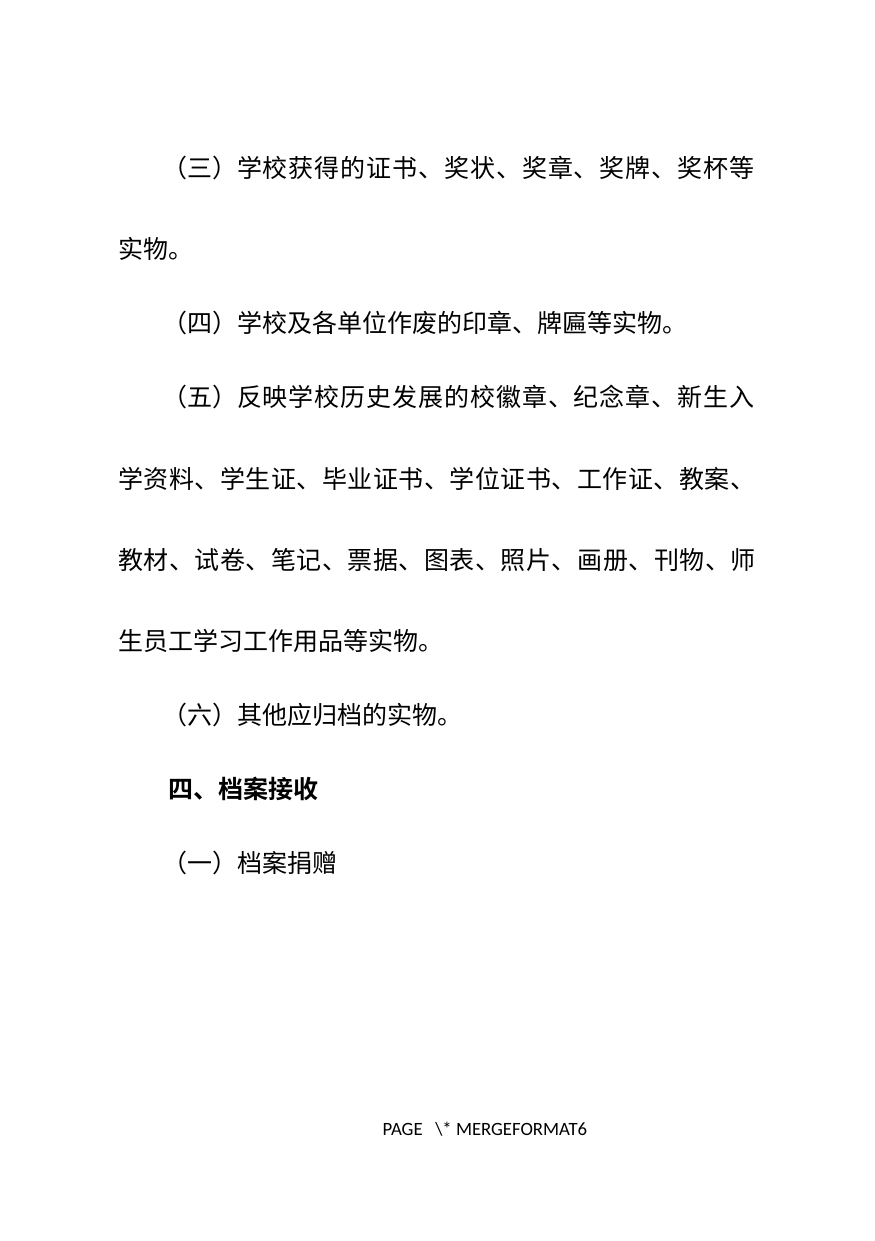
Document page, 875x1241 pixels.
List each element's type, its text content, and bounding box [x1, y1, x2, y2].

list 学校及各单位作废的印章、牌匾等实物。 [118, 289, 756, 354]
list 其他应归档的实物。 [118, 681, 756, 746]
list 反映学校历史发展的校徽章、纪念章、新生入学资料、学生证、毕业证书、学位证书、工作证、教案、教材、试卷、笔记、票据、图表、照片、画册、刊物、师生员工学习工作用品等实物。 [118, 363, 756, 672]
text 四、档案接收 [118, 755, 756, 820]
list 档案捐赠 [118, 829, 756, 894]
list 学校获得的证书、奖状、奖章、奖牌、奖杯等实物。 [118, 134, 756, 280]
